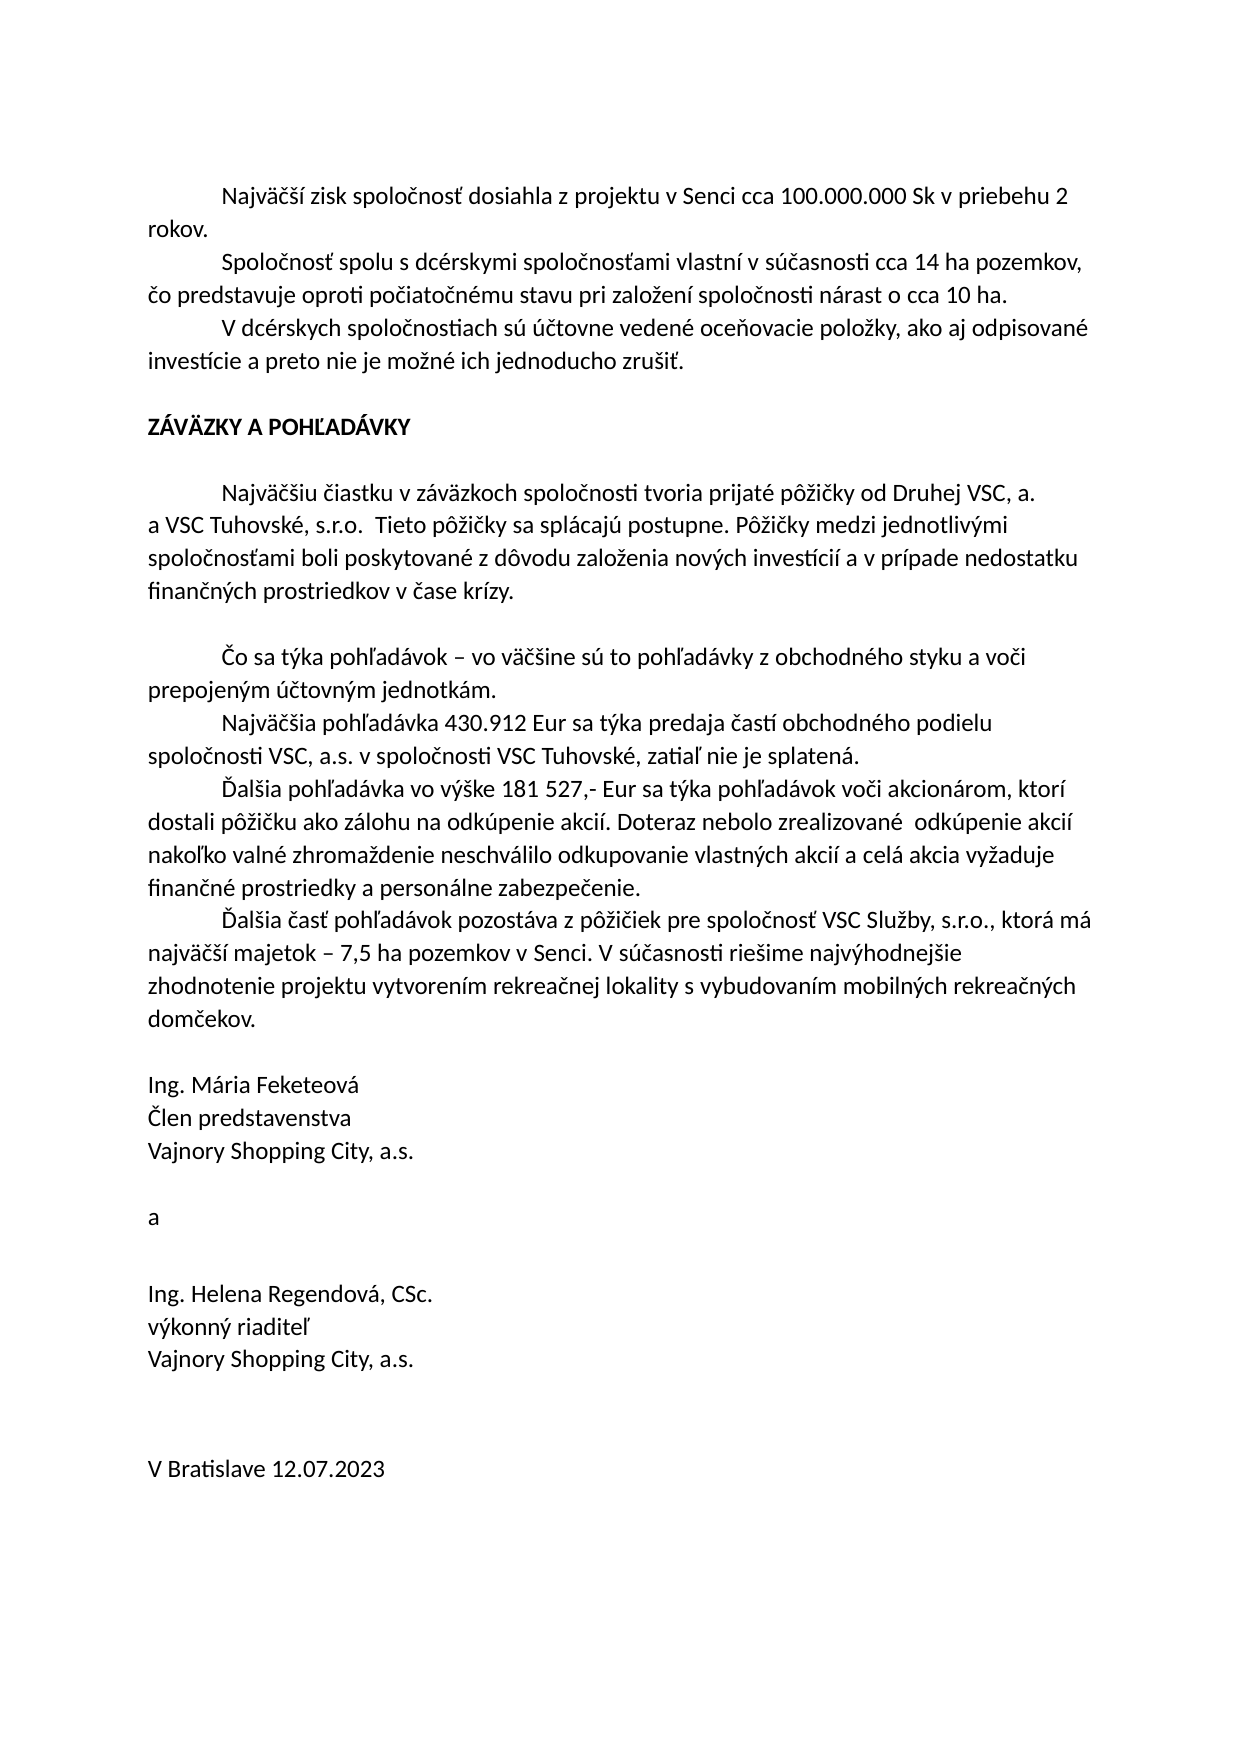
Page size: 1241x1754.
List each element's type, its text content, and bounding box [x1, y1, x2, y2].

text V dcérskych spoločnostiach sú účtovne vedené oceňovacie položky, ako aj odpisované investície a preto nie je možné ich jednoducho zrušiť. [148, 312, 1093, 376]
text Najväčší zisk spoločnosť dosiahla z projektu v Senci cca 100.000.000 Sk v priebehu 2 rokov. [148, 181, 1093, 244]
text Čo sa týka pohľadávok – vo väčšine sú to pohľadávky z obchodného styku a voči prepojeným účtovným jednotkám. [148, 641, 1093, 705]
text Ďalšia pohľadávka vo výške 181 527,- Eur sa týka pohľadávok voči akcionárom, ktorí dostali pôžičku ako zálohu na odkúpenie akcií. Doteraz nebolo zrealizované odkúpenie akcií nakoľko valné zhromaždenie neschválilo odkupovanie vlastných akcií a celá akcia vyžaduje finančné prostriedky a personálne zabezpečenie. [148, 773, 1093, 902]
text ZÁVÄZKY A POHĽADÁVKY [148, 411, 1093, 441]
text Najväčšiu čiastku v záväzkoch spoločnosti tvoria prijaté pôžičky od Druhej VSC, a. a VSC Tuhovské, s.r.o. Tieto pôžičky sa splácajú postupne. Pôžičky medzi jednotlivými spoločnosťami boli poskytované z dôvodu založenia nových investícií a v prípade nedostatku finančných prostriedkov v čase krízy. [148, 477, 1093, 606]
text Vajnory Shopping City, a.s. [148, 1344, 1093, 1374]
text Vajnory Shopping City, a.s. [148, 1135, 1093, 1166]
text V Bratislave 12.07.2023 [148, 1453, 1093, 1484]
text Člen predstavenstva [148, 1102, 1093, 1133]
text výkonný riaditeľ [148, 1311, 1093, 1341]
text Najväčšia pohľadávka 430.912 Eur sa týka predaja častí obchodného podielu spoločnosti VSC, a.s. v spoločnosti VSC Tuhovské, zatiaľ nie je splatená. [148, 707, 1093, 771]
text Ďalšia časť pohľadávok pozostáva z pôžičiek pre spoločnosť VSC Služby, s.r.o., ktorá má najväčší majetok – 7,5 ha pozemkov v Senci. V súčasnosti riešime najvýhodnejšie zhodnotenie projektu vytvorením rekreačnej lokality s vybudovaním mobilných rekreačných domčekov. [148, 905, 1093, 1034]
text Ing. Mária Feketeová [148, 1069, 1093, 1100]
text a [148, 1201, 1093, 1231]
text Spoločnosť spolu s dcérskymi spoločnosťami vlastní v súčasnosti cca 14 ha pozemkov, čo predstavuje oproti počiatočnému stavu pri založení spoločnosti nárast o cca 10 ha. [148, 246, 1093, 310]
text Ing. Helena Regendová, CSc. [148, 1278, 1093, 1308]
